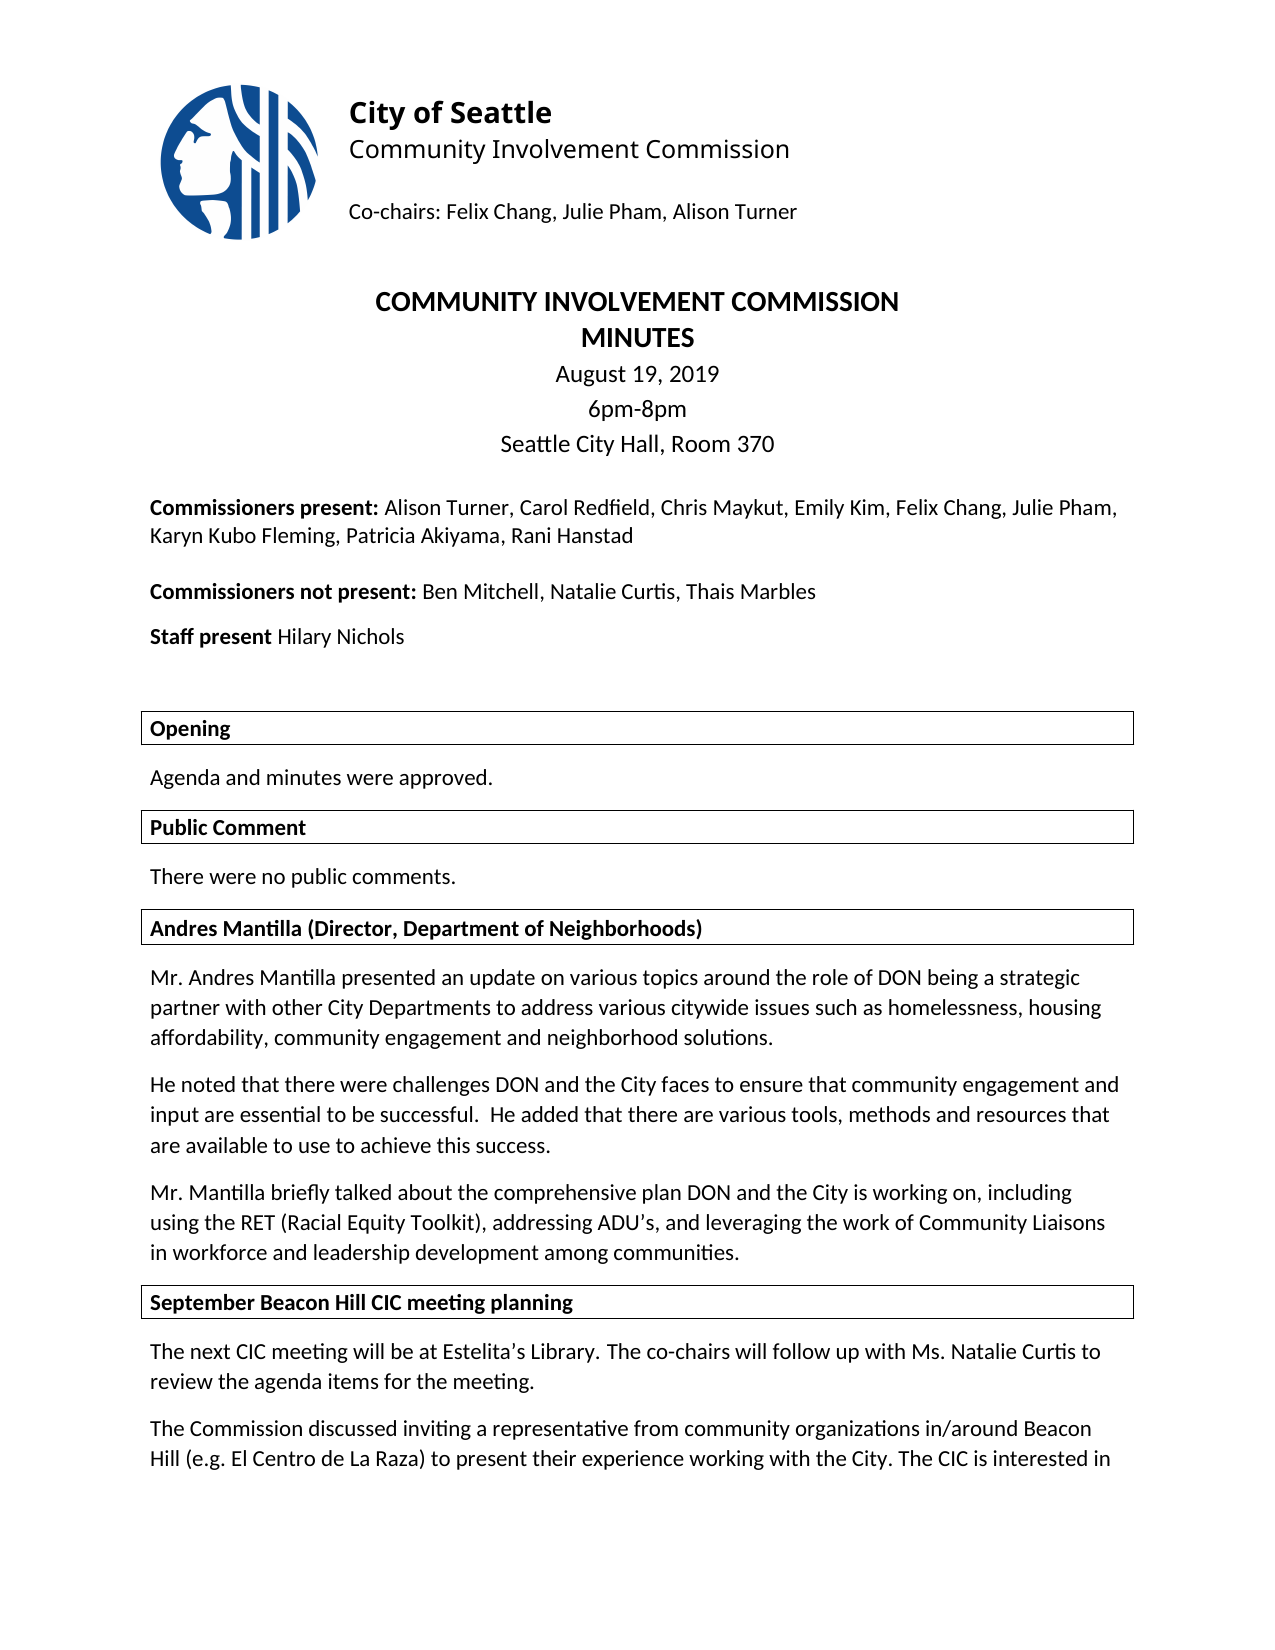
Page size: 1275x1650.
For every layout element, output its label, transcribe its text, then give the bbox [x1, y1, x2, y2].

text Mr. Andres Mantilla presented an update on various topics around the role of DON being a strategic partner with other City Departments to address various citywide issues such as homelessness, housing affordability, community engagement and neighborhood solutions. [150, 963, 1125, 1051]
text COMMUNITY INVOLVEMENT COMMISSION [150, 283, 1125, 319]
text August 19, 2019 [150, 358, 1125, 389]
text MINUTES [150, 319, 1125, 354]
text The next CIC meeting will be at Estelita’s Library. The co-chairs will follow up with Ms. Natalie Curtis to review the agenda items for the meeting. [150, 1337, 1125, 1395]
text Seattle City Hall, Room 370 [150, 428, 1125, 458]
text 6pm-8pm [150, 393, 1125, 424]
text September Beacon Hill CIC meeting planning [142, 1286, 1133, 1318]
picture [150, 75, 328, 255]
text Staff present Hilary Nichols [150, 622, 1125, 650]
text Commissioners present: Alison Turner, Carol Redfield, Chris Maykut, Emily Kim, Felix Chang, Julie Pham, Karyn Kubo Fleming, Patricia Akiyama, Rani Hanstad Commissioners not present: Ben Mitchell, Natalie Curtis, Thais Marbles [150, 493, 1125, 605]
text Andres Mantilla (Director, Department of Neighborhoods) [142, 910, 1133, 944]
text He noted that there were challenges DON and the City faces to ensure that community engagement and input are essential to be successful. He added that there are various tools, methods and resources that are available to use to achieve this success. [150, 1070, 1125, 1159]
text Public Comment [142, 811, 1133, 843]
text Mr. Mantilla briefly talked about the comprehensive plan DON and the City is working on, including using the RET (Racial Equity Toolkit), addressing ADU’s, and leveraging the work of Community Liaisons in workforce and leadership development among communities. [150, 1178, 1125, 1266]
text Opening [142, 712, 1133, 744]
text Agenda and minutes were approved. [150, 763, 1125, 791]
text There were no public comments. [150, 862, 1125, 890]
